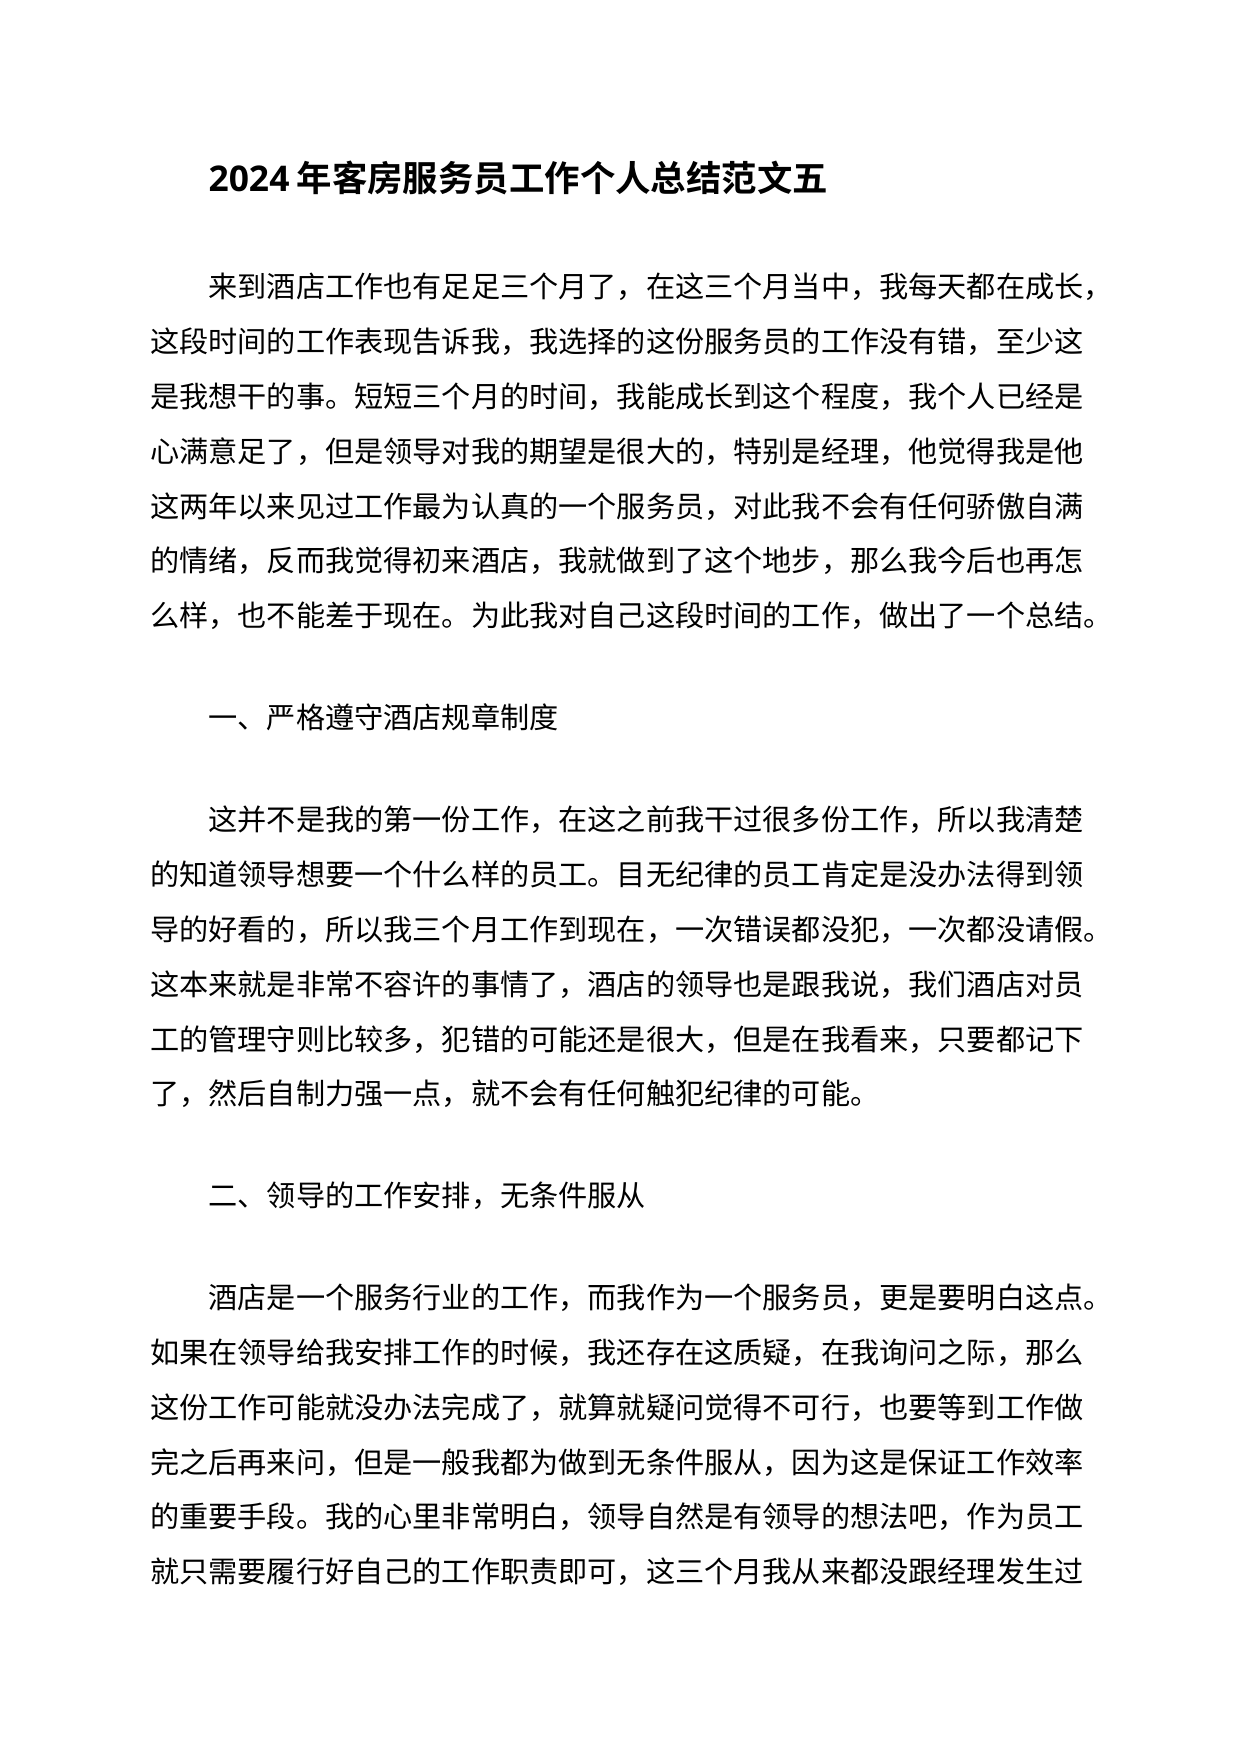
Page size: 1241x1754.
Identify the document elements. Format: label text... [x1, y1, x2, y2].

text 二、领导的工作安排，无条件服从 [150, 1173, 1090, 1215]
text 来到酒店工作也有足足三个月了，在这三个月当中，我每天都在成长，这段时间的工作表现告诉我，我选择的这份服务员的工作没有错，至少这是我想干的事。短短三个月的时间，我能成长到这个程度，我个人已经是心满意足了，但是领导对我的期望是很大的，特别是经理，他觉得我是他这两年以来见过工作最为认真的一个服务员，对此我不会有任何骄傲自满的情绪，反而我觉得初来酒店，我就做到了这个地步，那么我今后也再怎么样，也不能差于现在。为此我对自己这段时间的工作，做出了一个总结。 [150, 263, 1090, 635]
text 这并不是我的第一份工作，在这之前我干过很多份工作，所以我清楚的知道领导想要一个什么样的员工。目无纪律的员工肯定是没办法得到领导的好看的，所以我三个月工作到现在，一次错误都没犯，一次都没请假。这本来就是非常不容许的事情了，酒店的领导也是跟我说，我们酒店对员工的管理守则比较多，犯错的可能还是很大，但是在我看来，只要都记下了，然后自制力强一点，就不会有任何触犯纪律的可能。 [150, 796, 1090, 1113]
text 一、严格遵守酒店规章制度 [150, 695, 1090, 737]
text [150, 1274, 1090, 1591]
text 2024年客房服务员工作个人总结范文五 [150, 150, 1090, 201]
